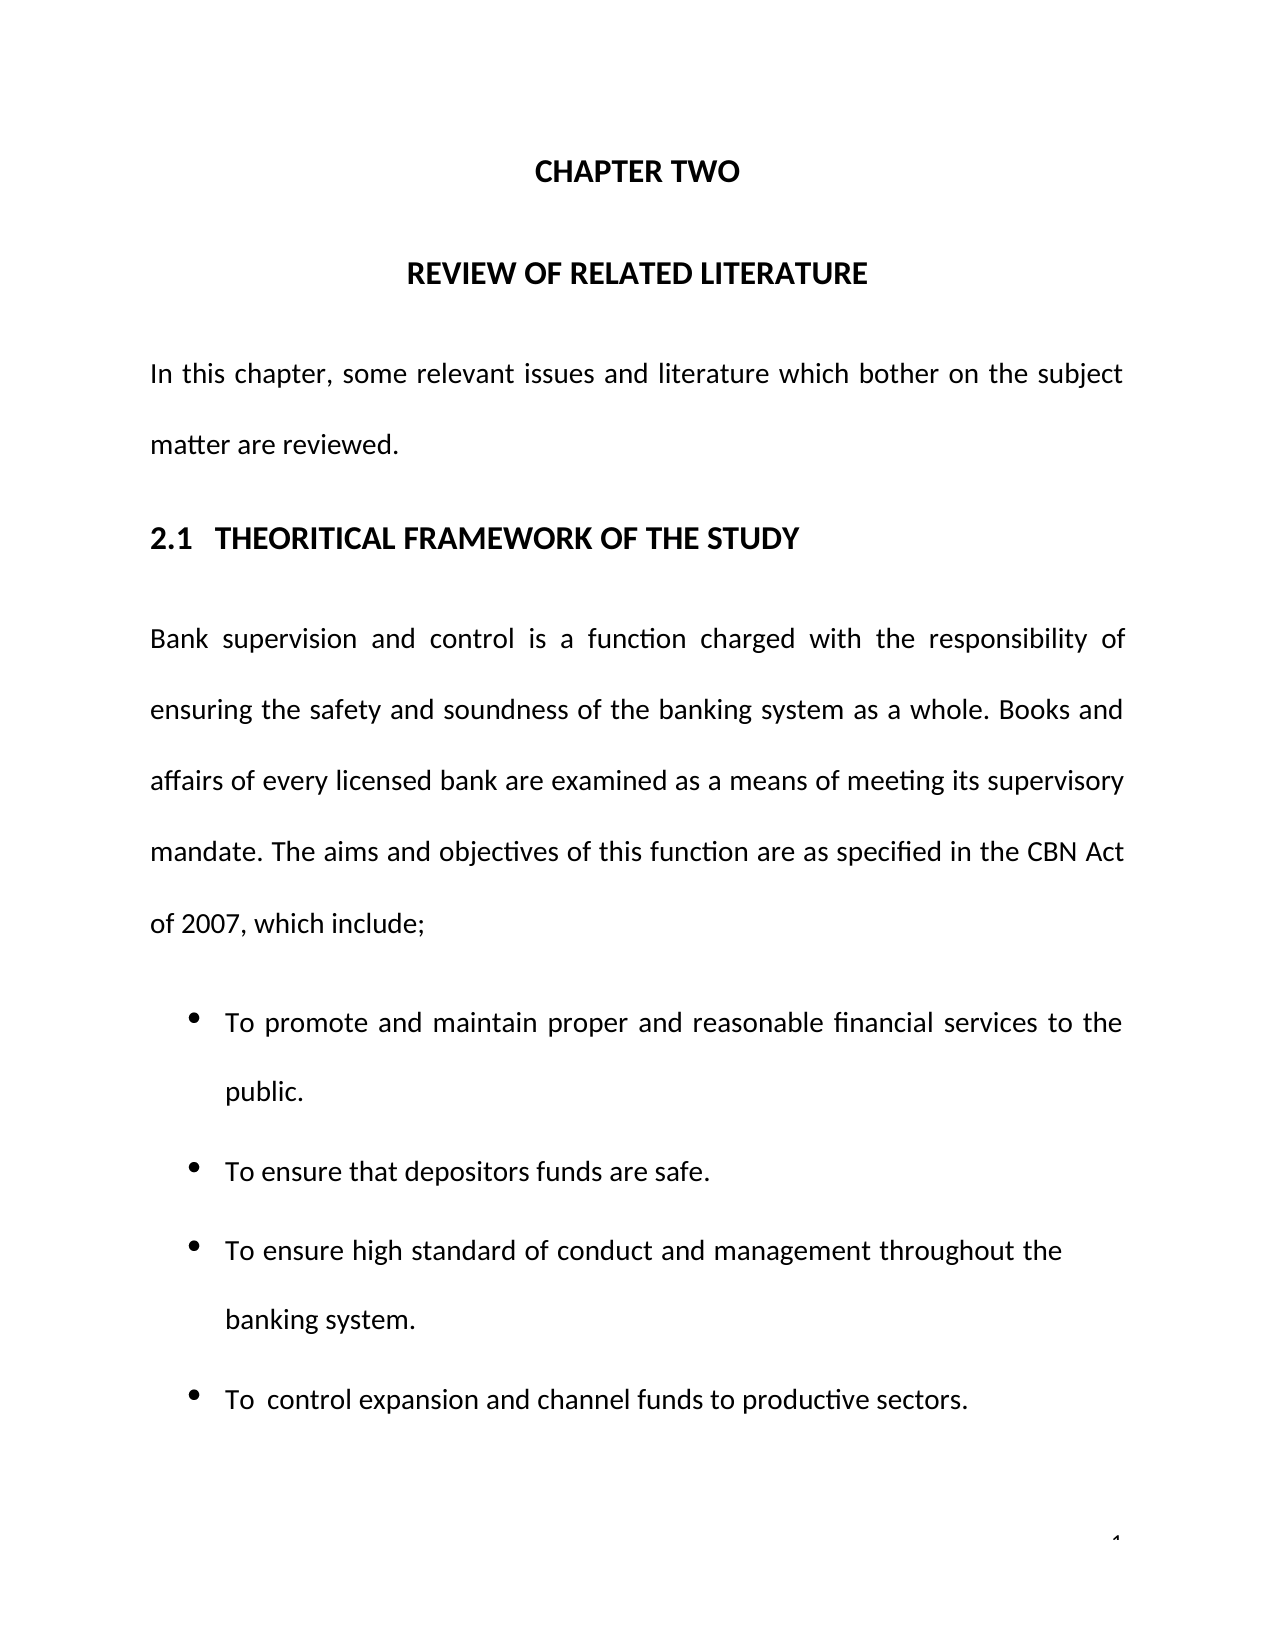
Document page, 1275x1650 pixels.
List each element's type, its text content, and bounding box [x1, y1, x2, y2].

subtitle THEORITICAL FRAMEWORK OF THE STUDY [150, 517, 1137, 558]
picture [187, 1146, 215, 1182]
text Bank supervision and control is a function charged with the responsibility of ensuring the safety and soundness of the banking system as a whole. Books and affairs of every licensed bank are examined as a means of meeting its supervisory mandate. The aims and objectives of this function are as specified in the CBN Act of 2007, which include; [150, 620, 1126, 940]
text To ensure that depositors funds are safe. [187, 1146, 1137, 1189]
picture [187, 1374, 215, 1410]
subtitle CHAPTER TWO [184, 150, 1091, 191]
text To control expansion and channel funds to productive sectors. [187, 1374, 1137, 1417]
text REVIEW OF RELATED LITERATURE [184, 252, 1091, 293]
picture [187, 1224, 215, 1261]
text In this chapter, some relevant issues and literature which bother on the subject matter are reviewed. [150, 355, 1125, 462]
picture [187, 996, 215, 1033]
text To promote and maintain proper and reasonable financial services to the public. [187, 997, 1127, 1109]
text To ensure high standard of conduct and management throughout the banking system. [187, 1225, 1127, 1337]
